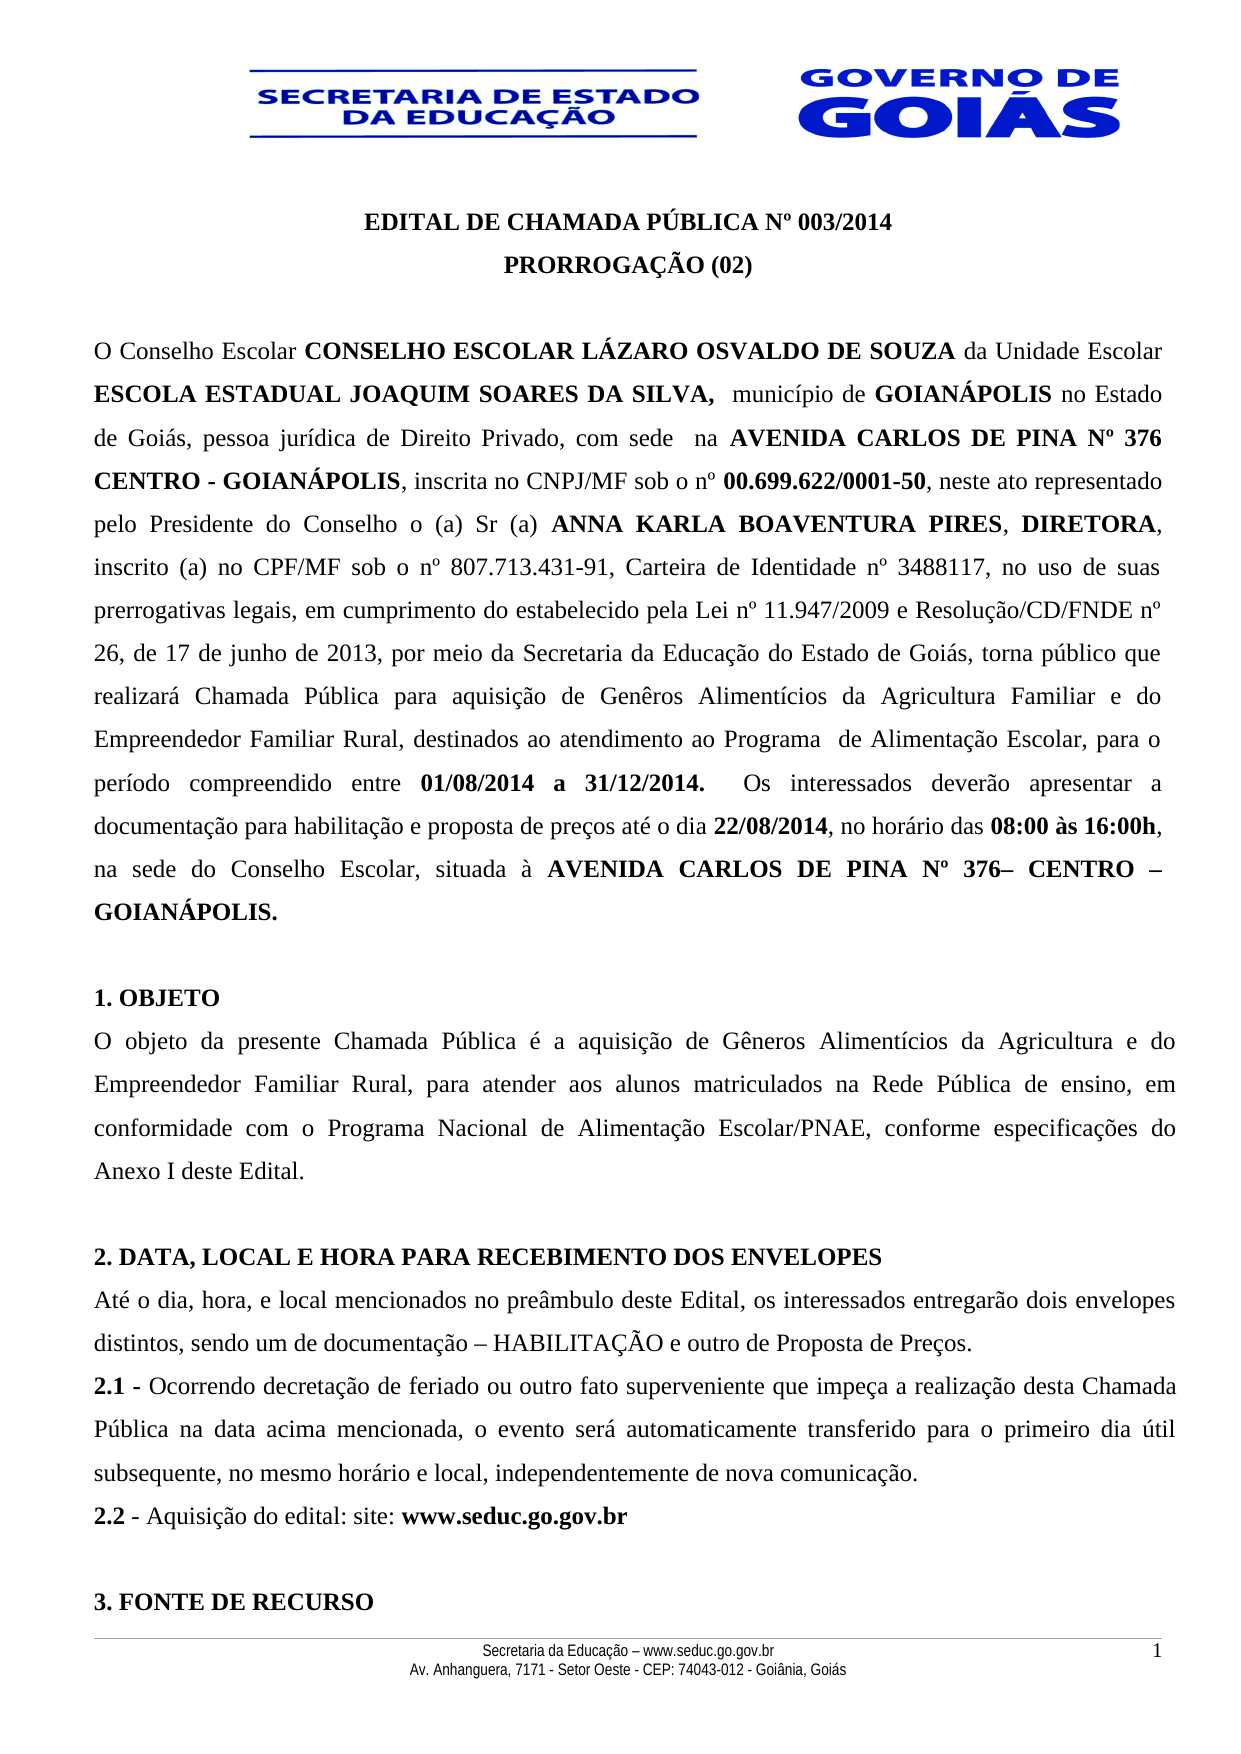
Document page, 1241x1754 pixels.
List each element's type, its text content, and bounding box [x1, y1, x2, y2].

text PRORROGAÇÃO (02) [94, 250, 1162, 279]
text Até o dia, hora, e local mencionados no preâmbulo deste Edital, os interessados entregarão dois envelopes distintos, sendo um de documentação – HABILITAÇÃO e outro de Proposta de Preços. [94, 1285, 1177, 1357]
text 2.1 - Ocorrendo decretação de feriado ou outro fato superveniente que impeça a realização desta Chamada Pública na data acima mencionada, o evento será automaticamente transferido para o primeiro dia útil subsequente, no mesmo horário e local, independentemente de nova comunicação. [94, 1371, 1177, 1486]
text O objeto da presente Chamada Pública é a aquisição de Gêneros Alimentícios da Agricultura e do Empreendedor Familiar Rural, para atender aos alunos matriculados na Rede Pública de ensino, em conformidade com o Programa Nacional de Alimentação Escolar/PNAE, conforme especificações do Anexo I deste Edital. [94, 1026, 1177, 1184]
text 2. DATA, LOCAL E HORA PARA RECEBIMENTO DOS ENVELOPES [94, 1242, 1177, 1271]
text 1. OBJETO [94, 983, 1177, 1012]
text 2.2 - Aquisição do edital: site: www.seduc.go.gov.br [94, 1501, 1177, 1529]
text EDITAL DE CHAMADA PÚBLICA Nº 003/2014 [94, 207, 1162, 236]
picture [206, 59, 1163, 150]
text O Conselho Escolar CONSELHO ESCOLAR LÁZARO OSVALDO DE SOUZA da Unidade Escolar ESCOLA ESTADUAL JOAQUIM SOARES DA SILVA, município de GOIANÁPOLIS no Estado de Goiás, pessoa jurídica de Direito Privado, com sede na AVENIDA CARLOS DE PINA Nº 376 CENTRO - GOIANÁPOLIS, inscrita no CNPJ/MF sob o nº 00.699.622/0001-50, neste ato representado pelo Presidente do Conselho o (a) Sr (a) ANNA KARLA BOAVENTURA PIRES, DIRETORA, inscrito (a) no CPF/MF sob o nº 807.713.431-91, Carteira de Identidade nº 3488117, no uso de suas prerrogativas legais, em cumprimento do estabelecido pela Lei nº 11.947/2009 e Resolução/CD/FNDE nº 26, de 17 de junho de 2013, por meio da Secretaria da Educação do Estado de Goiás, torna público que realizará Chamada Pública para aquisição de Genêros Alimentícios da Agricultura Familiar e do Empreendedor Familiar Rural, destinados ao atendimento ao Programa de Alimentação Escolar, para o período compreendido entre 01/08/2014 a 31/12/2014. Os interessados deverão apresentar a documentação para habilitação e proposta de preços até o dia 22/08/2014, no horário das 08:00 às 16:00h, na sede do Conselho Escolar, situada à AVENIDA CARLOS DE PINA Nº 376– CENTRO – GOIANÁPOLIS. [94, 336, 1162, 926]
text 3. FONTE DE RECURSO [94, 1587, 1177, 1616]
